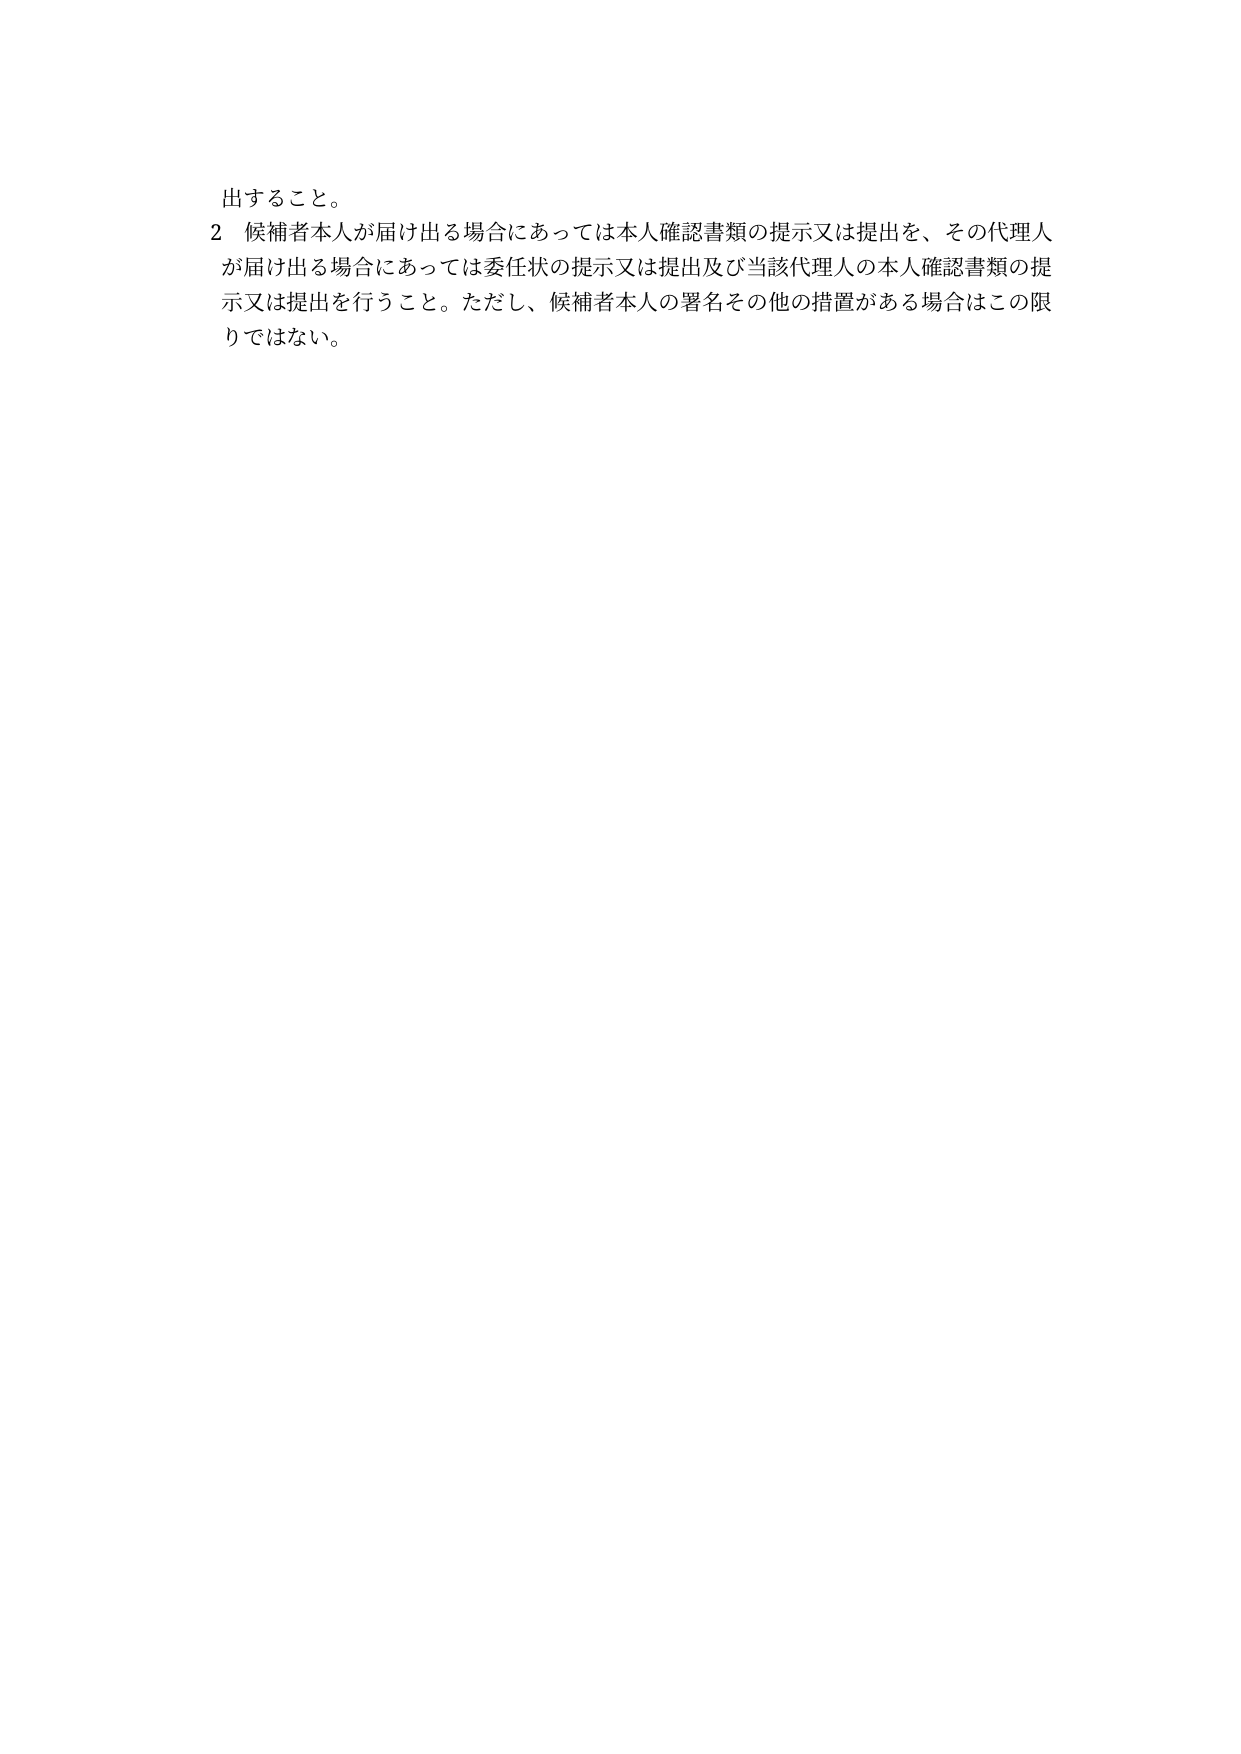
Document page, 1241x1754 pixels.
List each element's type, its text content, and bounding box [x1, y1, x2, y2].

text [210, 179, 1063, 214]
text 2 候補者本人が届け出る場合にあっては本人確認書類の提示又は提出を、その代理人が届け出る場合にあっては委任状の提示又は提出及び当該代理人の本人確認書類の提示又は提出を行うこと。ただし、候補者本人の署名その他の措置がある場合はこの限りではない。 [210, 214, 1063, 353]
